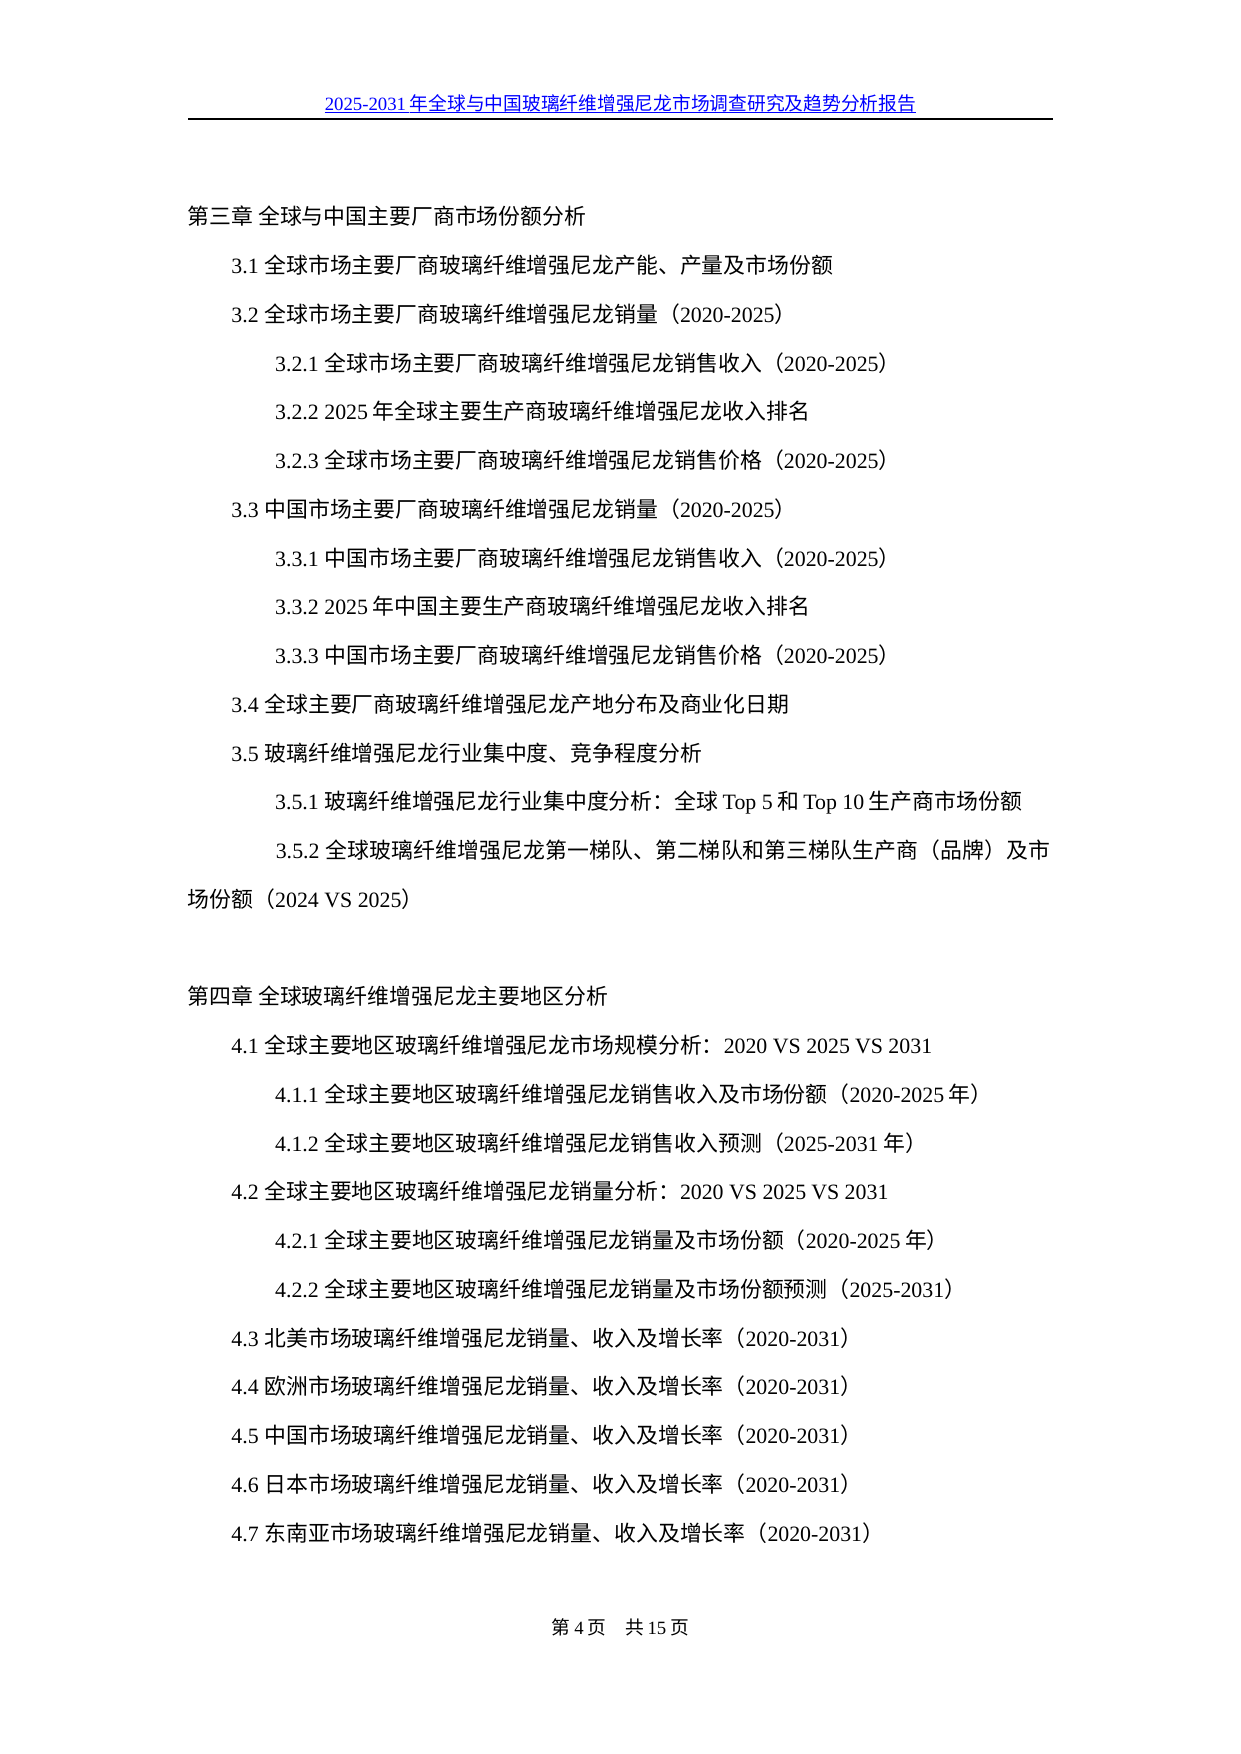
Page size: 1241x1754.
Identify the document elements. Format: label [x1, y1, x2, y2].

text [187, 150, 1053, 1548]
